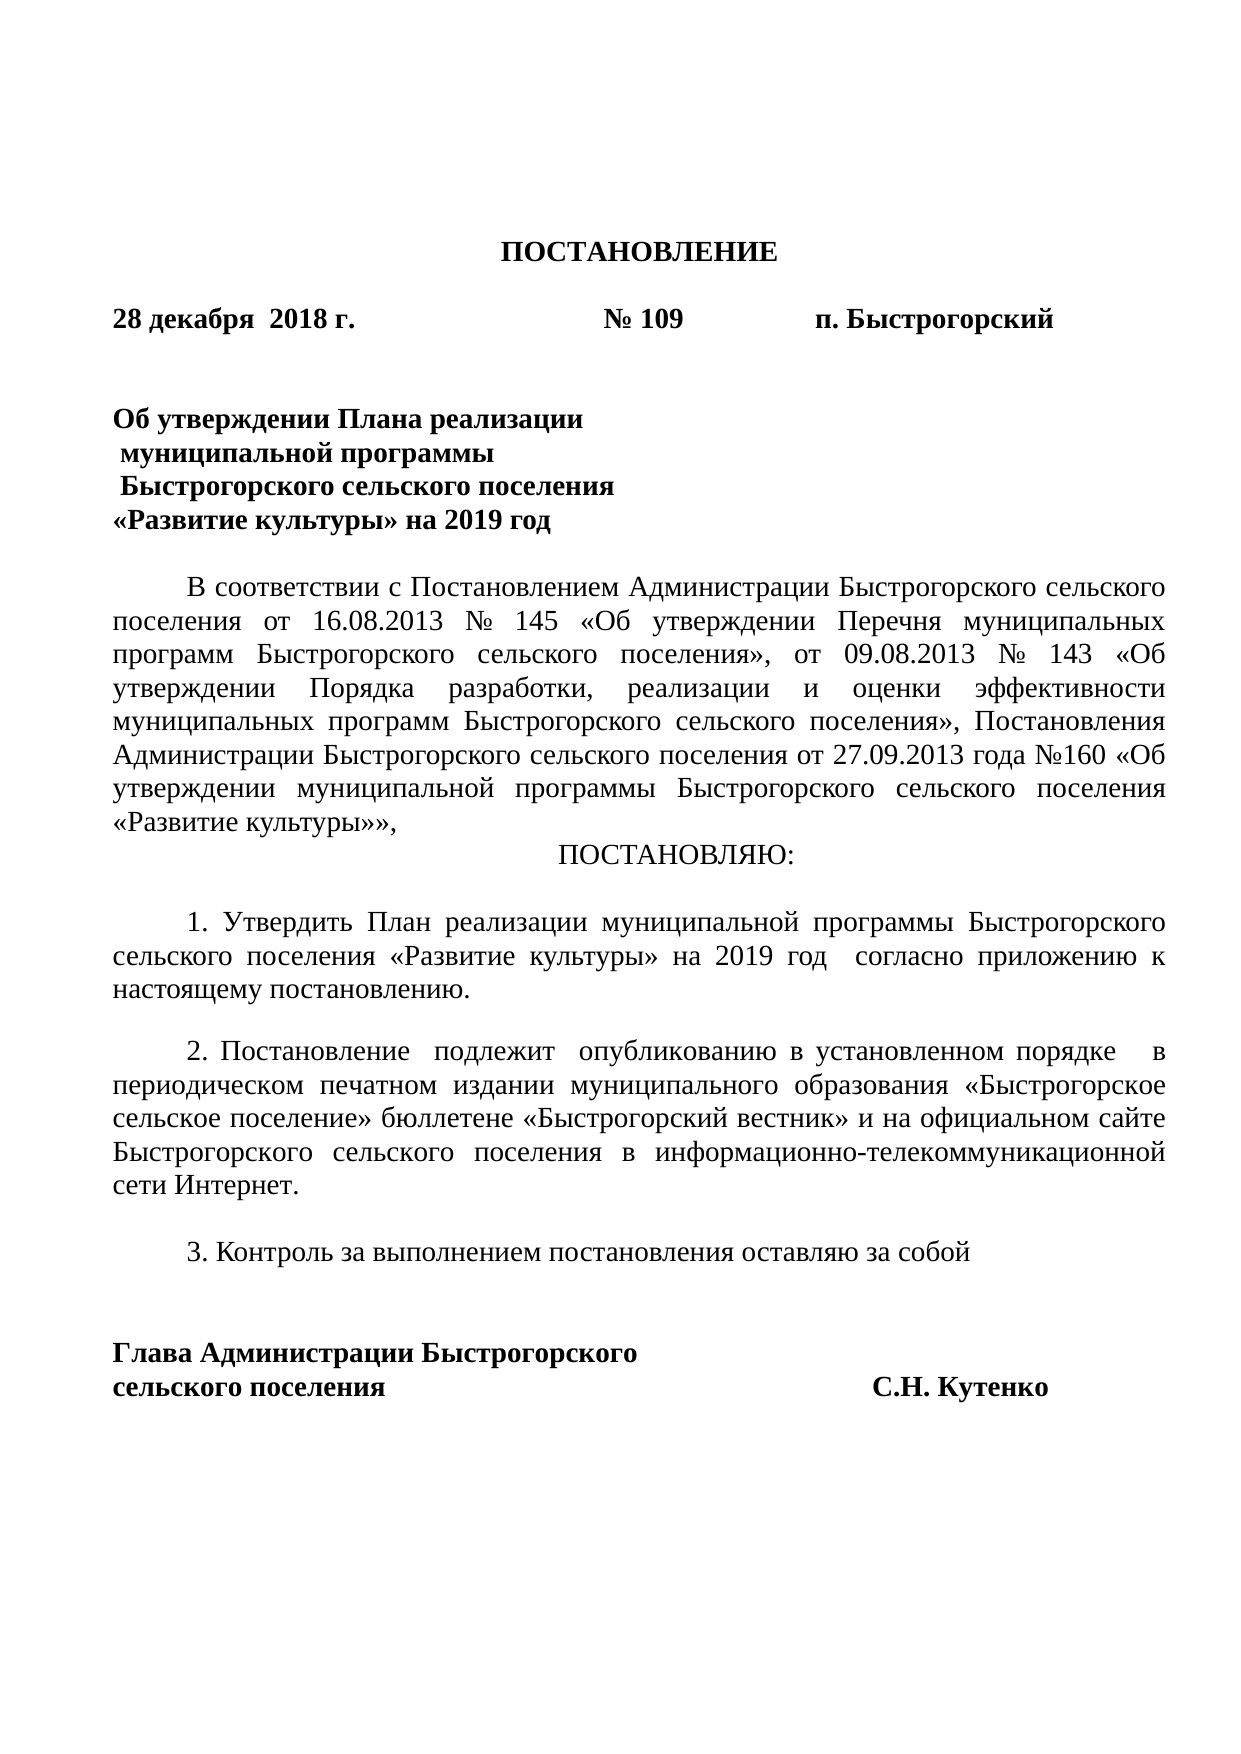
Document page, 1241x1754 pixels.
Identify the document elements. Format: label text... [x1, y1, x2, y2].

text Глава Администрации Быстрогорского [112, 1335, 1167, 1369]
text 3. Контроль за выполнением постановления оставляю за собой [112, 1234, 1167, 1268]
text Об утверждении Плана реализации [112, 401, 1167, 435]
text 2. Постановление подлежит опубликованию в установленном порядке в периодическом печатном издании муниципального образования «Быстрогорское сельское поселение» бюллетене «Быстрогорский вестник» и на официальном сайте Быстрогорского сельского поселения в информационно-телекоммуникационной сети Интернет. [112, 1033, 1167, 1201]
text муниципальной программы [112, 435, 1167, 468]
text В соответствии с Постановлением Администрации Быстрогорского сельского поселения от 16.08.2013 № 145 «Об утверждении Перечня муниципальных программ Быстрогорского сельского поселения», от 09.08.2013 № 143 «Об утверждении Порядка разработки, реализации и оценки эффективности муниципальных программ Быстрогорского сельского поселения», Постановления Администрации Быстрогорского сельского поселения от 27.09.2013 года №160 «Об утверждении муниципальной программы Быстрогорского сельского поселения «Развитие культуры»», [112, 569, 1167, 837]
text ПОСТАНОВЛЯЮ: [112, 837, 1167, 871]
text 28 декабря 2018 г. № 109 п. Быстрогорский [112, 301, 1167, 334]
text 1. Утвердить План реализации муниципальной программы Быстрогорского сельского поселения «Развитие культуры» на 2019 год согласно приложению к настоящему постановлению. [112, 904, 1167, 1005]
text сельского поселения С.Н. Кутенко [112, 1369, 1167, 1402]
text ПОСТАНОВЛЕНИЕ [112, 234, 1167, 267]
text Быстрогорского сельского поселения [112, 468, 1167, 502]
text «Развитие культуры» на 2019 год [112, 502, 1167, 536]
